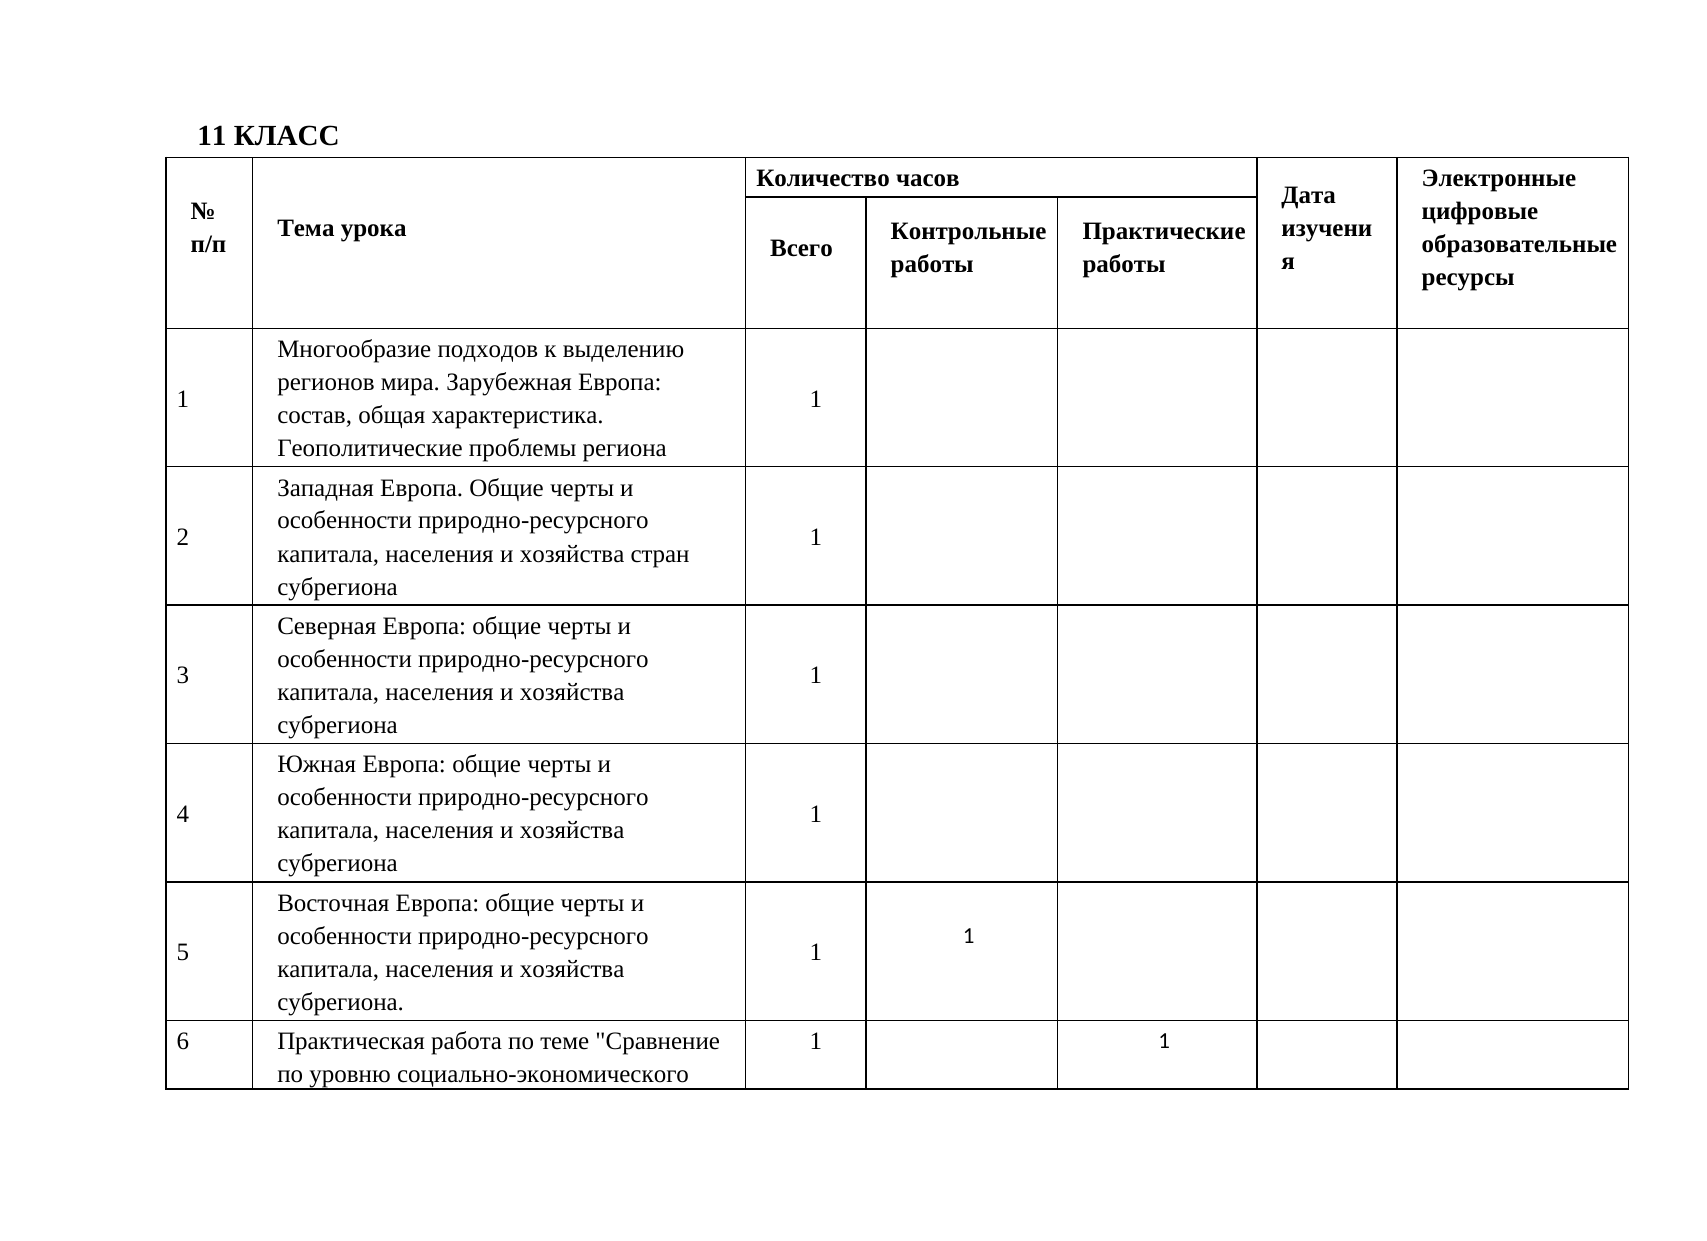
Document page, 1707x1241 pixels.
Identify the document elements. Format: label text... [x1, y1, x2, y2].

table_cell 1 [746, 1021, 865, 1088]
table_cell Всего [746, 198, 865, 327]
table_cell Контрольные работы [867, 198, 1057, 327]
table_cell Практические работы [1058, 198, 1256, 327]
table_cell [1058, 467, 1256, 604]
table_cell [1258, 606, 1396, 743]
table_cell 1 [746, 467, 865, 604]
table_cell [867, 606, 1057, 743]
table_header № п/п [167, 158, 252, 327]
table_cell Южная Европа: общие черты и особенности природно-ресурсного капитала, населения и хозяйства субрегиона [253, 744, 745, 881]
table_header Количество часов [746, 158, 1256, 196]
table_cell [253, 1021, 745, 1088]
table_header Тема урока [253, 158, 745, 327]
table_cell [867, 744, 1057, 881]
table_cell 1 [1058, 1021, 1256, 1088]
table_cell 3 [167, 606, 252, 743]
table_cell [1398, 883, 1628, 1019]
table_cell [1058, 883, 1256, 1019]
table_cell 5 [167, 883, 252, 1019]
table_cell [1398, 329, 1628, 466]
table_header Дата изучения [1258, 158, 1396, 327]
table_cell 4 [167, 744, 252, 881]
table_cell 1 [746, 744, 865, 881]
table_cell Западная Европа. Общие черты и особенности природно-ресурсного капитала, населения и хозяйства стран субрегиона [253, 467, 745, 604]
table_cell [867, 1021, 1057, 1088]
table_cell [1398, 467, 1628, 604]
table_cell [1258, 467, 1396, 604]
table_header Электронные цифровые образовательные ресурсы [1398, 158, 1628, 327]
table_cell 1 [746, 606, 865, 743]
table_cell [1258, 1021, 1396, 1088]
table_cell Северная Европа: общие черты и особенности природно-ресурсного капитала, населения и хозяйства субрегиона [253, 606, 745, 743]
table_cell [1258, 883, 1396, 1019]
text 11 КЛАСС [190, 118, 1618, 152]
table_cell 2 [167, 467, 252, 604]
table_cell [1058, 606, 1256, 743]
table_cell 1 [746, 329, 865, 466]
table_cell 1 [167, 329, 252, 466]
table_cell [1398, 1021, 1628, 1088]
table_cell Многообразие подходов к выделению регионов мира. Зарубежная Европа: состав, общая характеристика. Геополитические проблемы региона [253, 329, 745, 466]
table_cell [1398, 606, 1628, 743]
table_cell [1258, 744, 1396, 881]
table_cell [867, 467, 1057, 604]
table_cell [1058, 329, 1256, 466]
table_cell Восточная Европа: общие черты и особенности природно-ресурсного капитала, населения и хозяйства субрегиона. [253, 883, 745, 1019]
table_cell [1258, 329, 1396, 466]
table_cell 6 [167, 1021, 252, 1088]
table_cell [867, 329, 1057, 466]
table_cell 1 [746, 883, 865, 1019]
table_cell [1058, 744, 1256, 881]
table_cell 1 [867, 883, 1057, 1019]
table_cell [1398, 744, 1628, 881]
